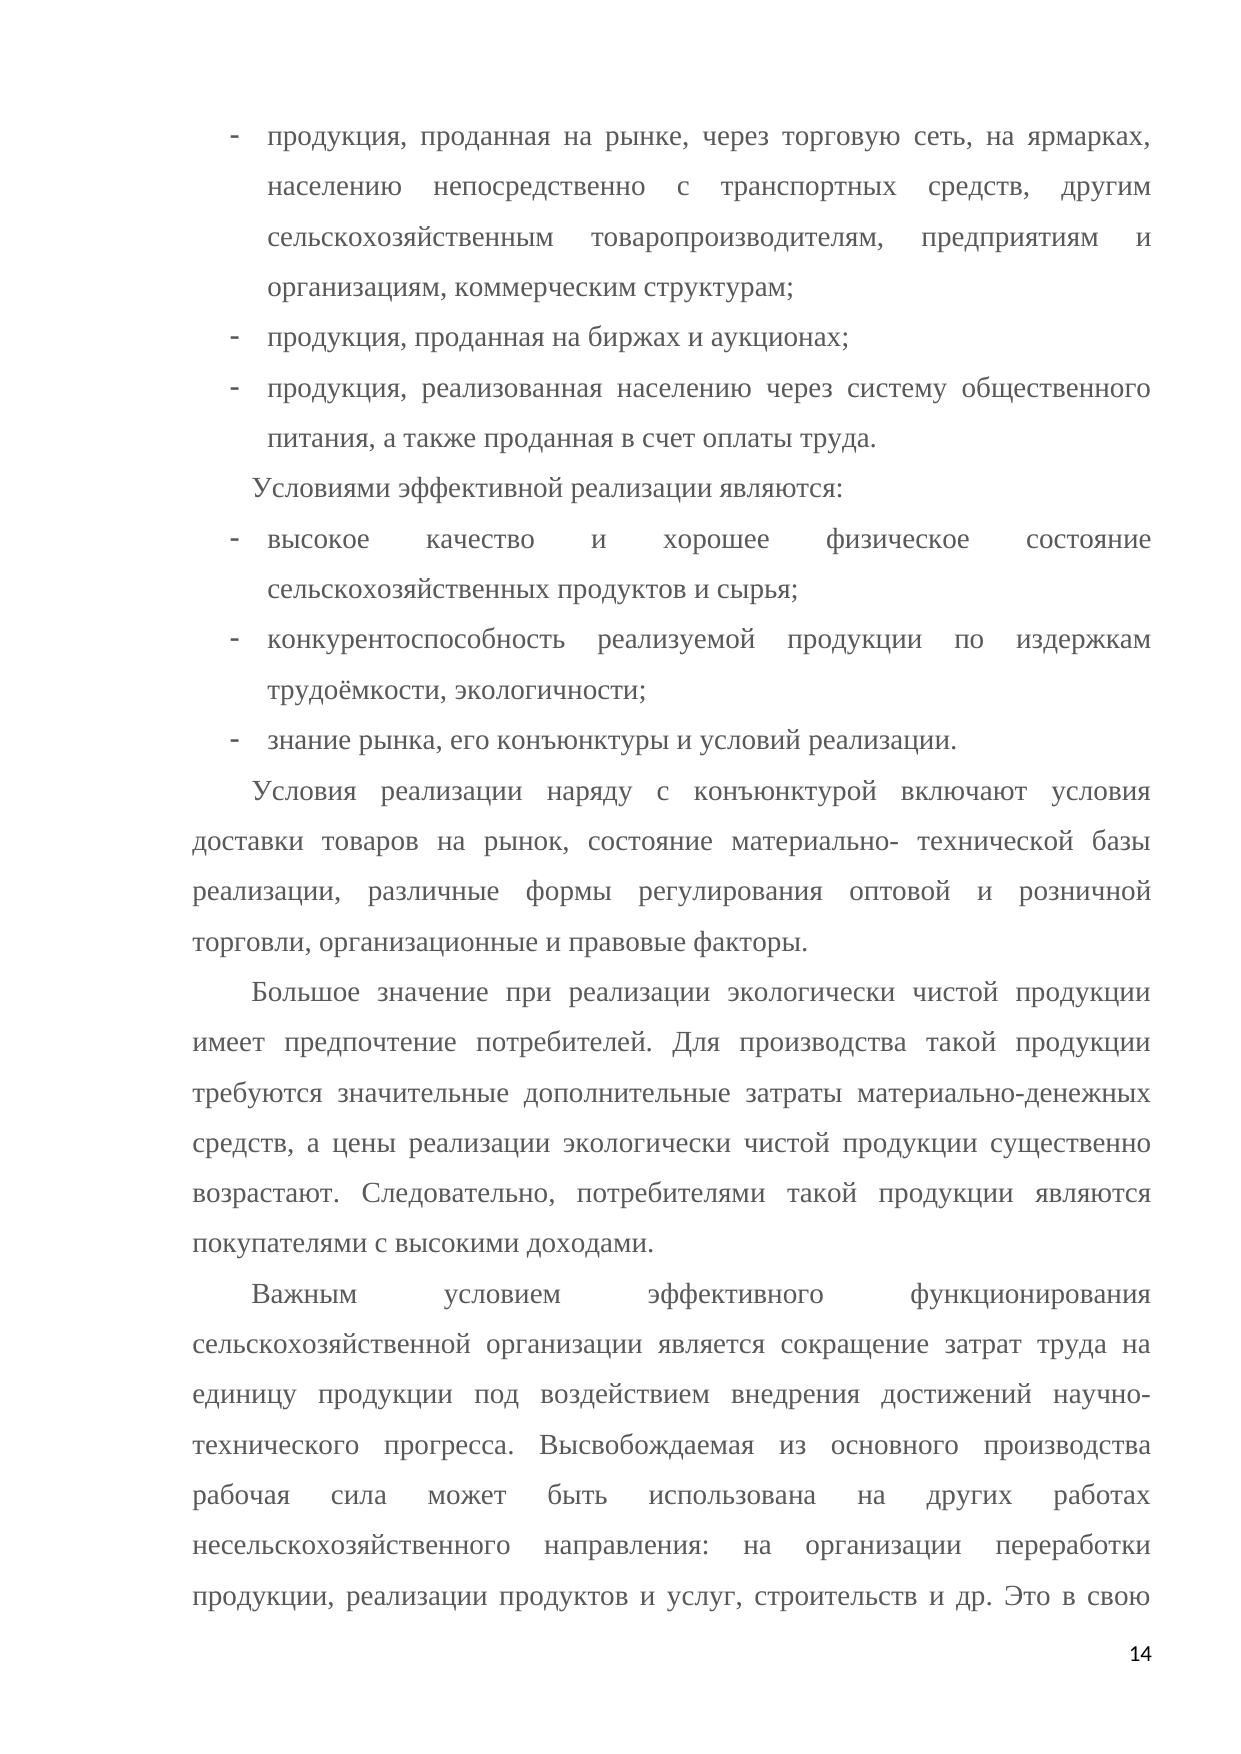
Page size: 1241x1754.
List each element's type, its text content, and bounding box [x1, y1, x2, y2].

list знание рынка, его конъюнктуры и условий реализации. [229, 722, 1152, 756]
list продукция, реализованная населению через систему общественного питания, а также проданная в счет оплаты труда. [229, 370, 1152, 454]
text Большое значение при реализации экологически чистой продукции имеет предпочтение потребителей. Для производства такой продукции требуются значительные дополнительные затраты материально-денежных средств, а цены реализации экологически чистой продукции существенно возрастают. Следовательно, потребителями такой продукции являются покупателями с высокими доходами. [192, 974, 1152, 1259]
list продукция, проданная на рынке, через торговую сеть, на ярмарках, населению непосредственно с транспортных средств, другим сельскохозяйственным товаропроизводителям, предприятиям и организациям, коммерческим структурам; [229, 118, 1152, 303]
text Условиями эффективной реализации являются: [192, 471, 1152, 504]
text Условия реализации наряду с конъюнктурой включают условия доставки товаров на рынок, состояние материально- технической базы реализации, различные формы регулирования оптовой и розничной торговли, организационные и правовые факторы. [192, 773, 1152, 957]
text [192, 1276, 1152, 1611]
list конкурентоспособность реализуемой продукции по издержкам трудоёмкости, экологичности; [229, 622, 1152, 706]
list продукция, проданная на биржах и аукционах; [229, 319, 1152, 353]
list высокое качество и хорошее физическое состояние сельскохозяйственных продуктов и сырья; [229, 521, 1152, 605]
